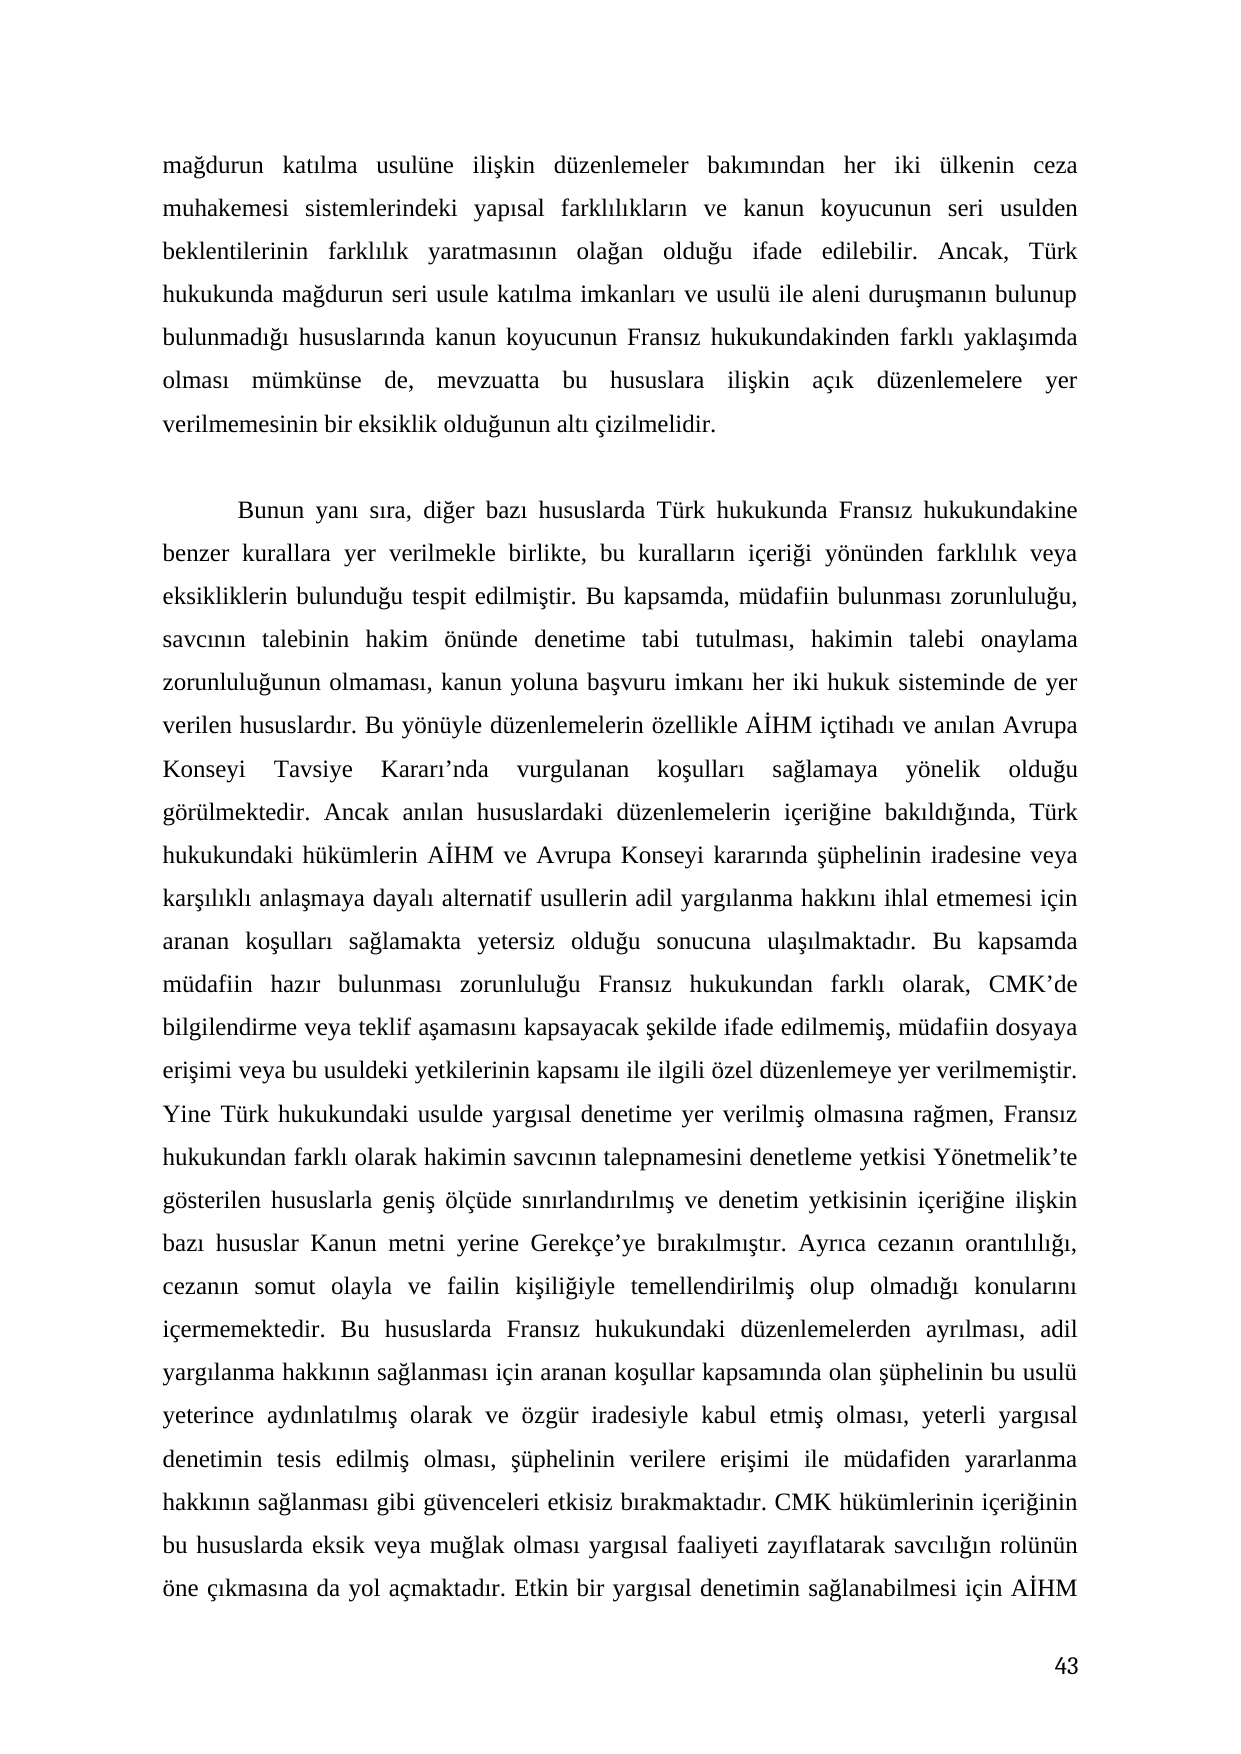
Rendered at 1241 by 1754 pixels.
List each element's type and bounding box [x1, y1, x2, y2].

text [162, 495, 1078, 1602]
text [162, 150, 1078, 437]
